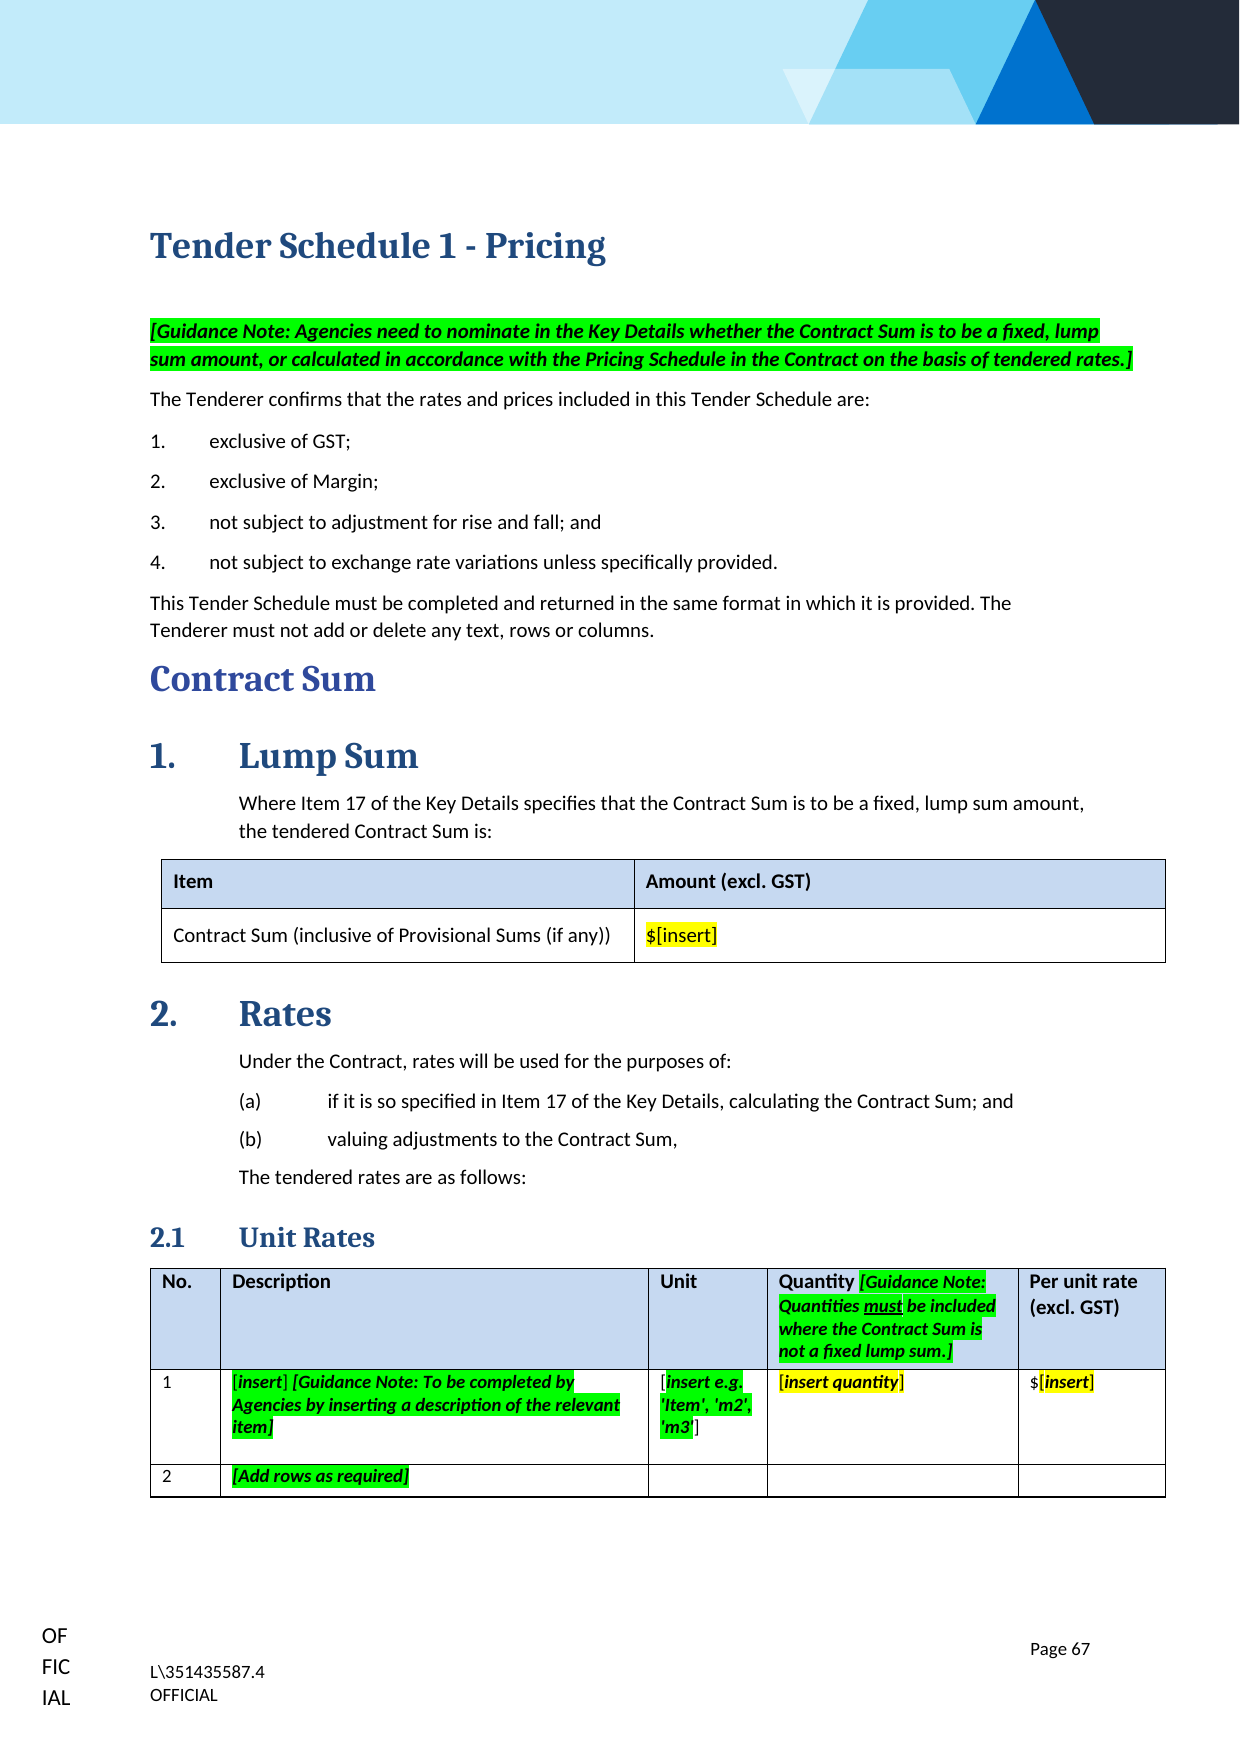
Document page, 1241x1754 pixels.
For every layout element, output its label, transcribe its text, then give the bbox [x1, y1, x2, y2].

text if it is so specified in Item 17 of the Key Details, calculating the Contract Sum; and [239, 1088, 1090, 1114]
table_cell $[insert] [1019, 1370, 1165, 1464]
text Contract Sum [150, 658, 1090, 701]
text The Tenderer confirms that the rates and prices included in this Tender Schedule are: [150, 386, 1090, 412]
table_cell $[insert] [635, 909, 1165, 962]
text 3. not subject to adjustment for rise and fall; and [150, 509, 1090, 534]
text 1. exclusive of GST; [150, 428, 1090, 453]
text Under the Contract, rates will be used for the purposes of: [239, 1048, 1090, 1073]
text 4. not subject to exchange rate variations unless specifically provided. [150, 549, 1090, 575]
text The tendered rates are as follows: [239, 1164, 1090, 1190]
table_header Item [162, 860, 634, 908]
table_cell Contract Sum (inclusive of Provisional Sums (if any)) [162, 909, 634, 962]
table_cell [1019, 1465, 1165, 1496]
table_header Quantity [Guidance Note: Quantities must be included where the Contract Sum is not a fixed lump sum.] [768, 1269, 1018, 1369]
table_cell 2 [151, 1465, 220, 1496]
table_cell [649, 1465, 767, 1496]
table_header Description [221, 1269, 648, 1369]
table_header Unit [649, 1269, 767, 1369]
text Rates [150, 992, 1090, 1036]
table_header No. [151, 1269, 220, 1369]
table_cell 1 [151, 1370, 220, 1464]
list Lump Sum [150, 735, 1090, 778]
text Where Item 17 of the Key Details specifies that the Contract Sum is to be a fixed, lump sum amount, the tendered Contract Sum is: [239, 790, 1090, 844]
table_cell [insert quantity] [768, 1370, 1018, 1464]
table_header Per unit rate (excl. GST) [1019, 1269, 1165, 1369]
table_header Amount (excl. GST) [635, 860, 1165, 908]
list Unit Rates [150, 1221, 1090, 1255]
text [Guidance Note: Agencies need to nominate in the Key Details whether the Contract Sum is to be a fixed, lump sum amount, or calculated in accordance with the Pricing Schedule in the Contract on the basis of tendered rates.] [150, 318, 1139, 371]
text valuing adjustments to the Contract Sum, [239, 1126, 1090, 1152]
table_cell [insert e.g. 'Item', 'm2', 'm3'] [649, 1370, 767, 1464]
text This Tender Schedule must be completed and returned in the same format in which it is provided. The Tenderer must not add or delete any text, rows or columns. [150, 590, 1090, 643]
table_cell [Add rows as required] [221, 1465, 648, 1496]
subtitle - Pricing [150, 225, 1090, 268]
table_cell [768, 1465, 1018, 1496]
text 2. exclusive of Margin; [150, 468, 1090, 494]
table_cell [insert] [Guidance Note: To be completed by Agencies by inserting a description of the relevant item] [221, 1370, 648, 1464]
